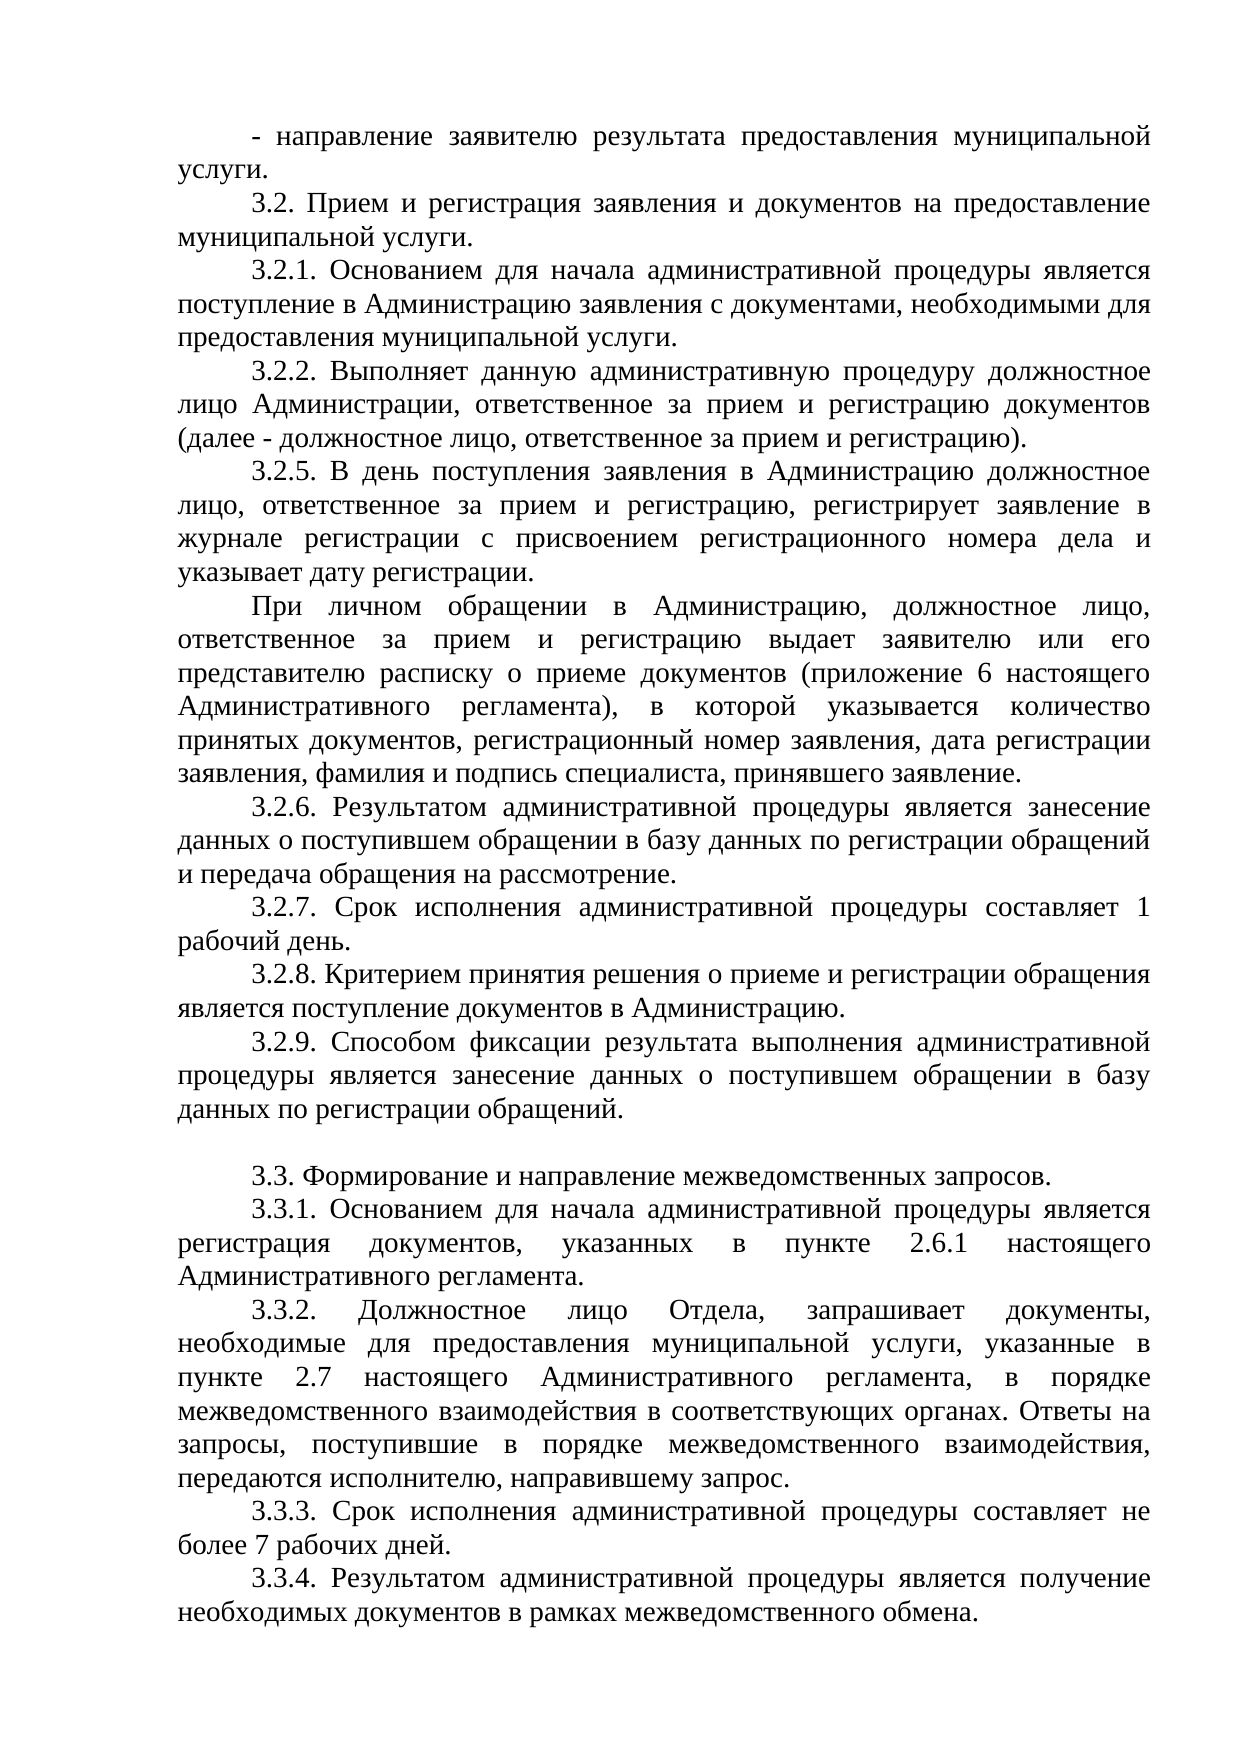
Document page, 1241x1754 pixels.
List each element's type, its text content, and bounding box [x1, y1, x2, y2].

text 3.2.1. Основанием для начала административной процедуры является поступление в Администрацию заявления с документами, необходимыми для предоставления муниципальной услуги. [177, 252, 1152, 353]
text 3.3.3. Срок исполнения административной процедуры составляет не более 7 рабочих дней. [177, 1493, 1152, 1560]
text 3.3. Формирование и направление межведомственных запросов. [177, 1158, 1152, 1191]
text 3.3.4. Результатом административной процедуры является получение необходимых документов в рамках межведомственного обмена. [177, 1560, 1152, 1627]
text 3.2.9. Способом фиксации результата выполнения административной процедуры является занесение данных о поступившем обращении в базу данных по регистрации обращений. [177, 1024, 1152, 1124]
text 3.2. Прием и регистрация заявления и документов на предоставление муниципальной услуги. [177, 185, 1152, 252]
text 3.2.5. В день поступления заявления в Администрацию должностное лицо, ответственное за прием и регистрацию, регистрирует заявление в журнале регистрации с присвоением регистрационного номера дела и указывает дату регистрации. [177, 453, 1152, 588]
text 3.2.8. Критерием принятия решения о приеме и регистрации обращения является поступление документов в Администрацию. [177, 957, 1152, 1024]
text 3.2.2. Выполняет данную административную процедуру должностное лицо Администрации, ответственное за прием и регистрацию документов (далее - должностное лицо, ответственное за прием и регистрацию). [177, 353, 1152, 453]
text - направление заявителю результата предоставления муниципальной услуги. [177, 118, 1152, 185]
text 3.3.1. Основанием для начала административной процедуры является регистрация документов, указанных в пункте 2.6.1 настоящего Административного регламента. [177, 1191, 1152, 1292]
text 3.2.6. Результатом административной процедуры является занесение данных о поступившем обращении в базу данных по регистрации обращений и передача обращения на рассмотрение. [177, 789, 1152, 889]
text 3.2.7. Срок исполнения административной процедуры составляет 1 рабочий день. [177, 889, 1152, 957]
text При личном обращении в Администрацию, должностное лицо, ответственное за прием и регистрацию выдает заявителю или его представителю расписку о приеме документов (приложение 6 настоящего Административного регламента), в которой указывается количество принятых документов, регистрационный номер заявления, дата регистрации заявления, фамилия и подпись специалиста, принявшего заявление. [177, 588, 1152, 789]
text 3.3.2. Должностное лицо Отдела, запрашивает документы, необходимые для предоставления муниципальной услуги, указанные в пункте 2.7 настоящего Административного регламента, в порядке межведомственного взаимодействия в соответствующих органах. Ответы на запросы, поступившие в порядке межведомственного взаимодействия, передаются исполнителю, направившему запрос. [177, 1292, 1152, 1493]
